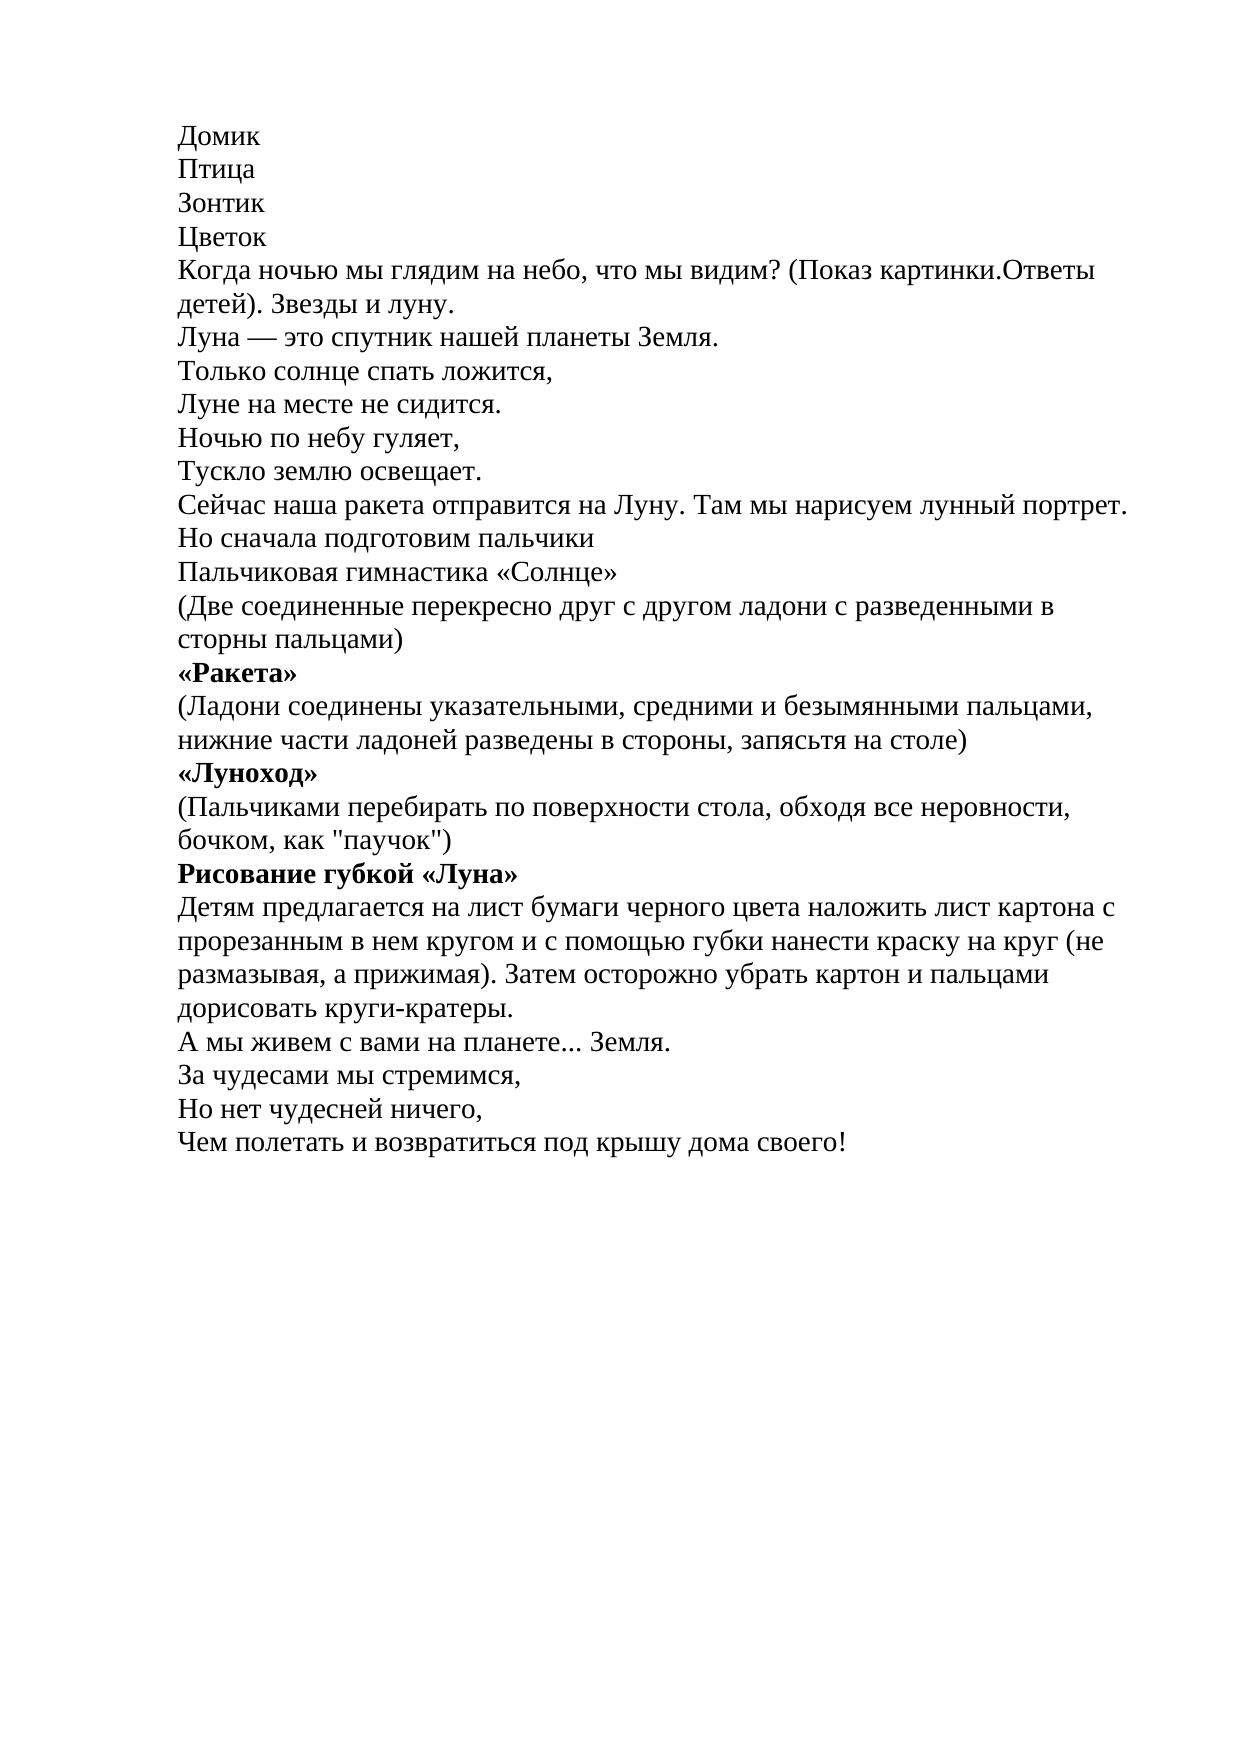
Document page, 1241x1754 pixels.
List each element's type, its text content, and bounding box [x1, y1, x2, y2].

subtitle Рисование губкой «Луна» [177, 856, 1152, 889]
text А мы живем с вами на планете... Земля. [177, 1024, 1152, 1057]
text Сейчас наша ракета отправится на Луну. Там мы нарисуем лунный портрет. Но сначала подготовим пальчики [177, 487, 1152, 554]
text Только солнце спать ложится, Луне на месте не сидится. Ночью по небу гуляет, Тускло землю освещает. [177, 353, 1152, 487]
text Когда ночью мы глядим на небо, что мы видим? (Показ картинки.Ответы детей). Звезды и луну. Луна — это спутник нашей планеты Земля. [177, 252, 1152, 353]
text За чудесами мы стремимся, Но нет чудесней ничего, Чем полетать и возвратиться под крышу дома своего! [177, 1057, 1152, 1158]
text «Луноход» (Пальчиками перебирать по поверхности стола, обходя все неровности, бочком, как "паучок") [177, 755, 1152, 856]
text Домик Птица Зонтик Цветок [177, 118, 1152, 252]
text «Ракета» (Ладони соединены указательными, средними и безымянными пальцами, нижние части ладоней разведены в стороны, запясьтя на столе) [177, 655, 1152, 755]
text Пальчиковая гимнастика «Солнце» (Две соединенные перекресно друг с другом ладони с разведенными в сторны пальцами) [177, 554, 1152, 655]
text Детям предлагается на лист бумаги черного цвета наложить лист картона с прорезанным в нем кругом и с помощью губки нанести краску на круг (не размазывая, а прижимая). Затем осторожно убрать картон и пальцами дорисовать круги-кратеры. [177, 889, 1152, 1024]
